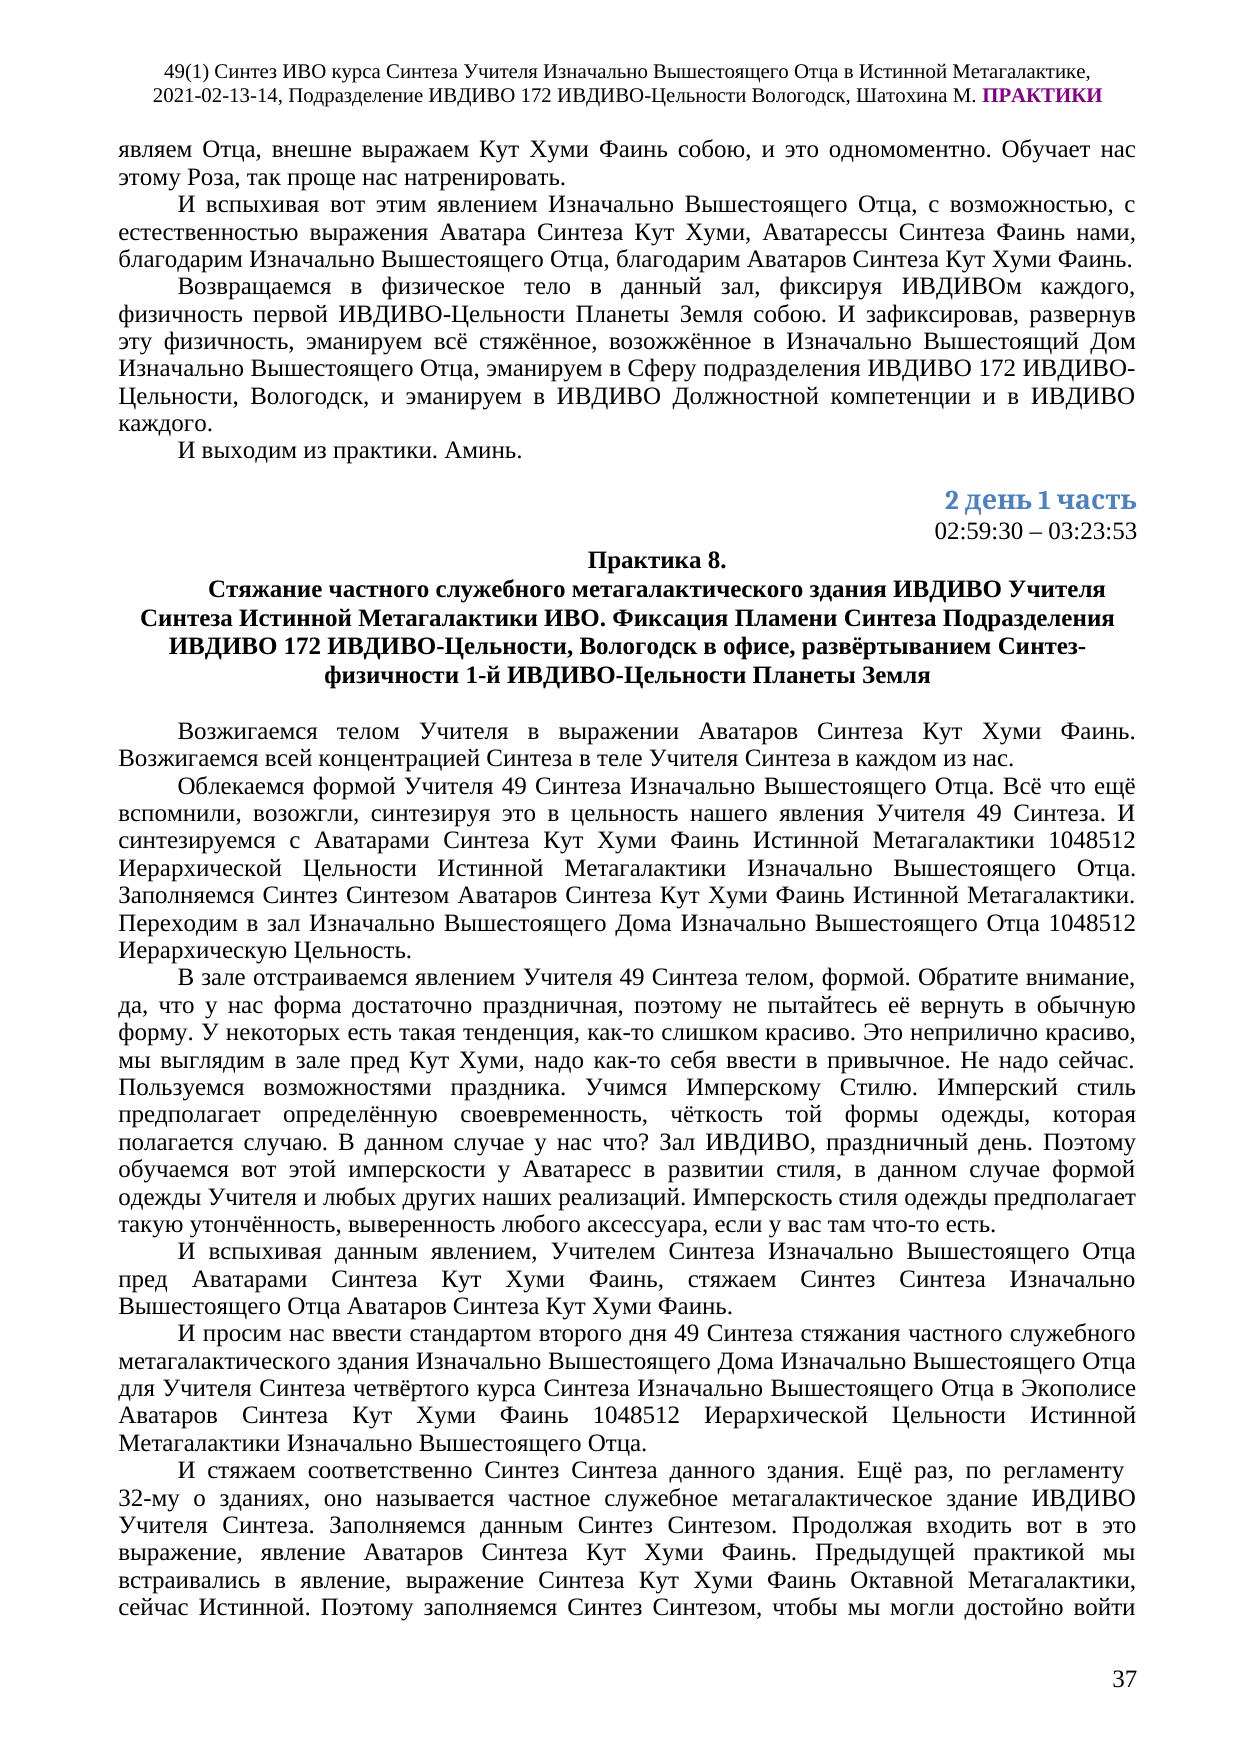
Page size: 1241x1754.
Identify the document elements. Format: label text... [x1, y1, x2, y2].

subtitle 2 день 1 часть [118, 485, 1137, 516]
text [118, 136, 1137, 191]
text Практика 8. [118, 545, 1137, 574]
text В зале отстраиваемся явлением Учителя 49 Синтеза телом, формой. Обратите внимание, да, что у нас форма достаточно праздничная, поэтому не пытайтесь её вернуть в обычную форму. У некоторых есть такая тенденция, как-то слишком красиво. Это неприлично красиво, мы выглядим в зале пред Кут Хуми, надо как-то себя ввести в привычное. Не надо сейчас. Пользуемся возможностями праздника. Учимся Имперскому Стилю. Имперский стиль предполагает определённую своевременность, чёткость той формы одежды, которая полагается случаю. В данном случае у нас что? Зал ИВДИВО, праздничный день. Поэтому обучаемся вот этой имперскости у Аватаресс в развитии стиля, в данном случае формой одежды Учителя и любых других наших реализаций. Имперскость стиля одежды предполагает такую утончённость, выверенность любого аксессуара, если у вас там что-то есть. [118, 964, 1137, 1238]
text И просим нас ввести стандартом второго дня 49 Синтеза стяжания частного служебного метагалактического здания Изначально Вышестоящего Дома Изначально Вышестоящего Отца для Учителя Синтеза четвёртого курса Синтеза Изначально Вышестоящего Отца в Экополисе Аватаров Синтеза Кут Хуми Фаинь 1048512 Иерархической Цельности Истинной Метагалактики Изначально Вышестоящего Отца. [118, 1320, 1137, 1457]
text И вспыхивая вот этим явлением Изначально Вышестоящего Отца, с возможностью, с естественностью выражения Аватара Синтеза Кут Хуми, Аватарессы Синтеза Фаинь нами, благодарим Изначально Вышестоящего Отца, благодарим Аватаров Синтеза Кут Хуми Фаинь. [118, 191, 1137, 273]
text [118, 1457, 1137, 1621]
text И выходим из практики. Аминь. [118, 437, 1137, 464]
text Облекаемся формой Учителя 49 Синтеза Изначально Вышестоящего Отца. Всё что ещё вспомнили, возожгли, синтезируя это в цельность нашего явления Учителя 49 Синтеза. И синтезируемся с Аватарами Синтеза Кут Хуми Фаинь Истинной Метагалактики 1048512 Иерархической Цельности Истинной Метагалактики Изначально Вышестоящего Отца. Заполняемся Синтез Синтезом Аватаров Синтеза Кут Хуми Фаинь Истинной Метагалактики. Переходим в зал Изначально Вышестоящего Дома Изначально Вышестоящего Отца 1048512 Иерархическую Цельность. [118, 772, 1137, 964]
text Возжигаемся телом Учителя в выражении Аватаров Синтеза Кут Хуми Фаинь. Возжигаемся всей концентрацией Синтеза в теле Учителя Синтеза в каждом из нас. [118, 718, 1137, 772]
text Возвращаемся в физическое тело в данный зал, фиксируя ИВДИВОм каждого, физичность первой ИВДИВО-Цельности Планеты Земля собою. И зафиксировав, развернув эту физичность, эманируем всё стяжённое, возожжённое в Изначально Вышестоящий Дом Изначально Вышестоящего Отца, эманируем в Сферу подразделения ИВДИВО 172 ИВДИВО-Цельности, Вологодск, и эманируем в ИВДИВО Должностной компетенции и в ИВДИВО каждого. [118, 273, 1137, 437]
text Стяжание частного служебного метагалактического здания ИВДИВО Учителя Синтеза Истинной Метагалактики ИВО. Фиксация Пламени Синтеза Подразделения ИВДИВО 172 ИВДИВО-Цельности, Вологодск в офисе, развёртыванием Синтез-физичности 1-й ИВДИВО-Цельности Планеты Земля [118, 574, 1137, 689]
text И вспыхивая данным явлением, Учителем Синтеза Изначально Вышестоящего Отца пред Аватарами Синтеза Кут Хуми Фаинь, стяжаем Синтез Синтеза Изначально Вышестоящего Отца Аватаров Синтеза Кут Хуми Фаинь. [118, 1238, 1137, 1320]
text 02:59:30 – 03:23:53 [118, 516, 1137, 545]
